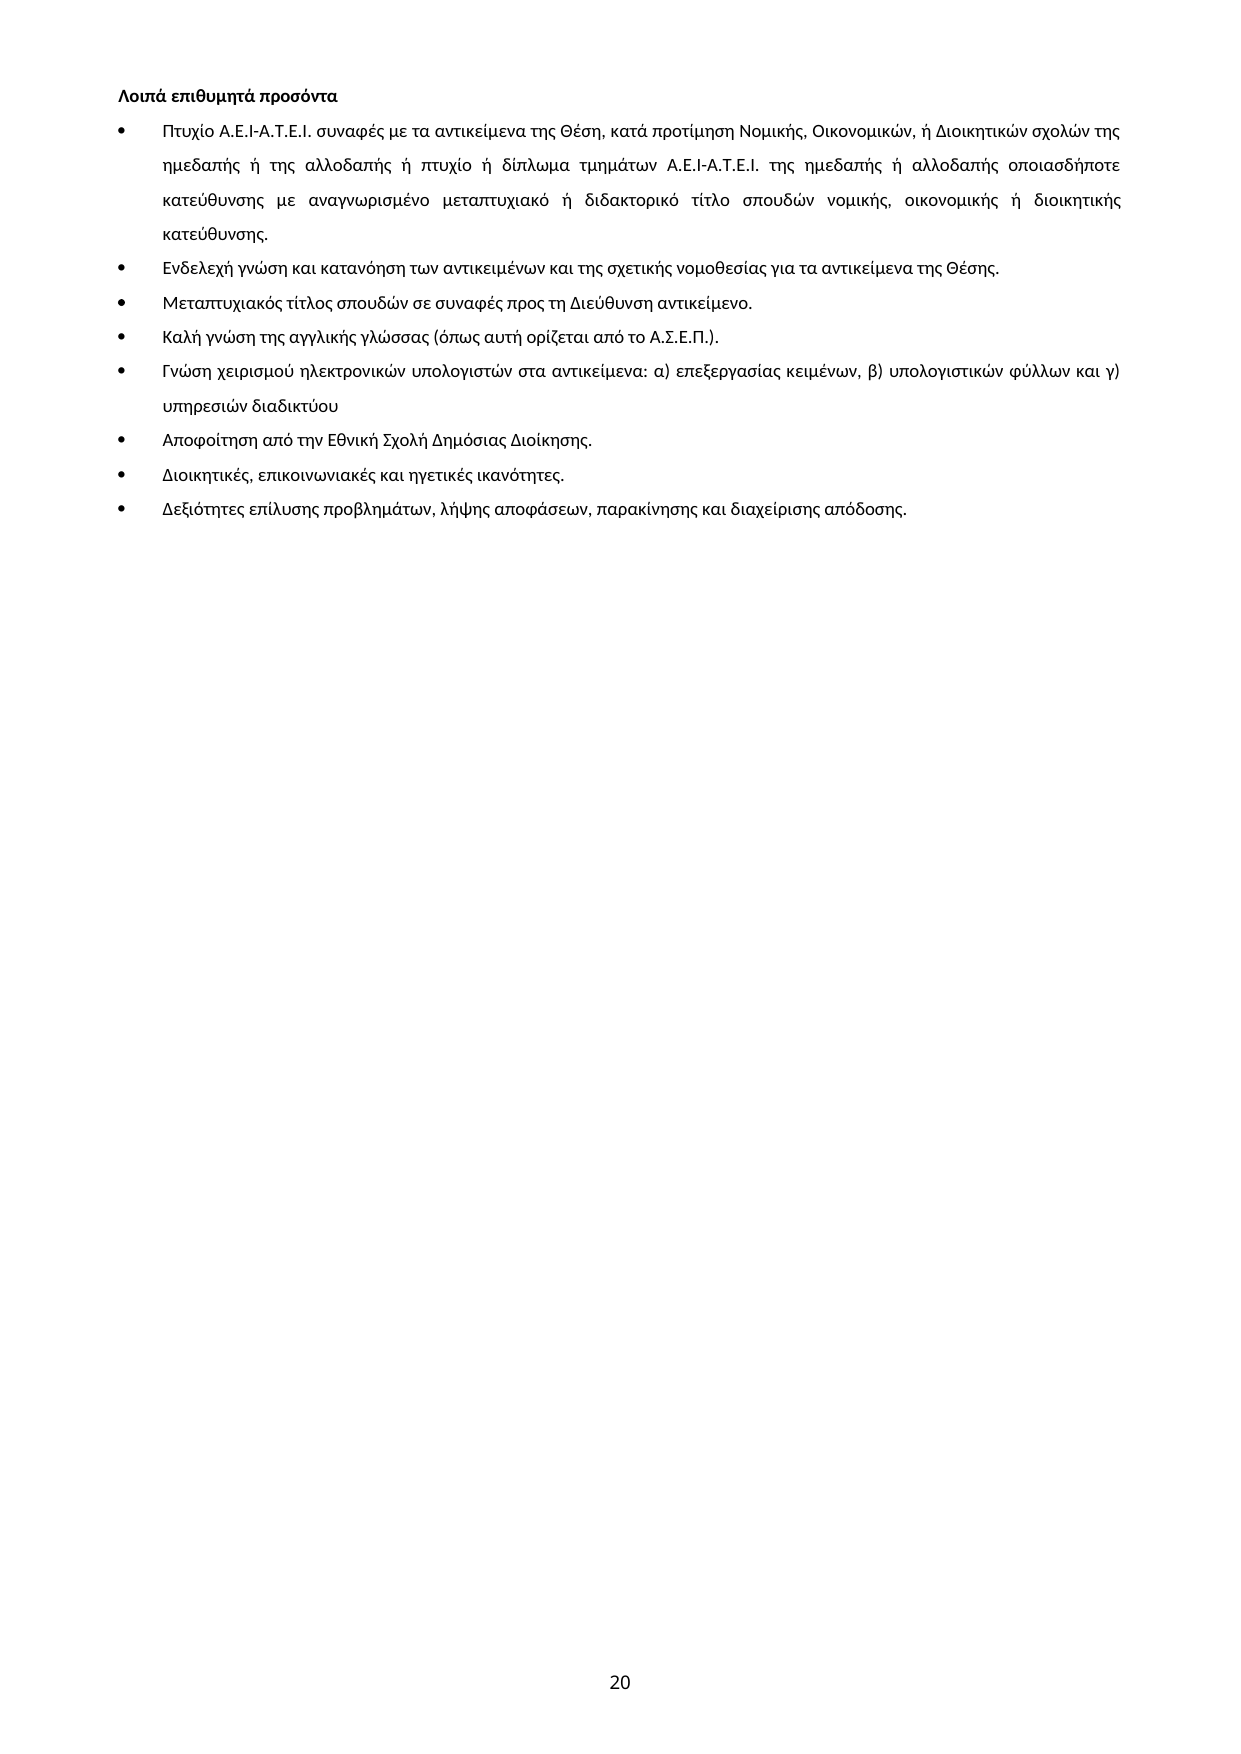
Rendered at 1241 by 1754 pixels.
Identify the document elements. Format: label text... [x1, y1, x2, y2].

list Πτυχίο Α.Ε.Ι-Α.Τ.Ε.Ι. συναφές με τα αντικείμενα της Θέση, κατά προτίμηση Νομικής, Οικονομικών, ή Διοικητικών σχολών της ημεδαπής ή της αλλοδαπής ή πτυχίο ή δίπλωμα τμημάτων Α.Ε.Ι-Α.Τ.Ε.Ι. της ημεδαπής ή αλλοδαπής οποιασδήποτε κατεύθυνσης με αναγνωρισμένο μεταπτυχιακό ή διδακτορικό τίτλο σπουδών νομικής, οικονομικής ή διοικητικής κατεύθυνσης. [118, 119, 1122, 245]
list Καλή γνώση της αγγλικής γλώσσας (όπως αυτή ορίζεται από το Α.Σ.Ε.Π.). [118, 325, 1122, 348]
list Διοικητικές, επικοινωνιακές και ηγετικές ικανότητες. [118, 463, 1122, 486]
list Γνώση χειρισμού ηλεκτρονικών υπολογιστών στα αντικείμενα: α) επεξεργασίας κειμένων, β) υπολογιστικών φύλλων και γ) υπηρεσιών διαδικτύου [118, 359, 1122, 417]
list Δεξιότητες επίλυσης προβλημάτων, λήψης αποφάσεων, παρακίνησης και διαχείρισης απόδοσης. [118, 497, 1122, 520]
list Ενδελεχή γνώση και κατανόηση των αντικειμένων και της σχετικής νομοθεσίας για τα αντικείμενα της Θέσης. [118, 256, 1122, 279]
text Λοιπά επιθυμητά προσόντα [118, 84, 1122, 107]
list Μεταπτυχιακός τίτλος σπουδών σε συναφές προς τη Διεύθυνση αντικείμενο. [118, 291, 1122, 314]
list Αποφοίτηση από την Εθνική Σχολή Δημόσιας Διοίκησης. [118, 428, 1122, 451]
